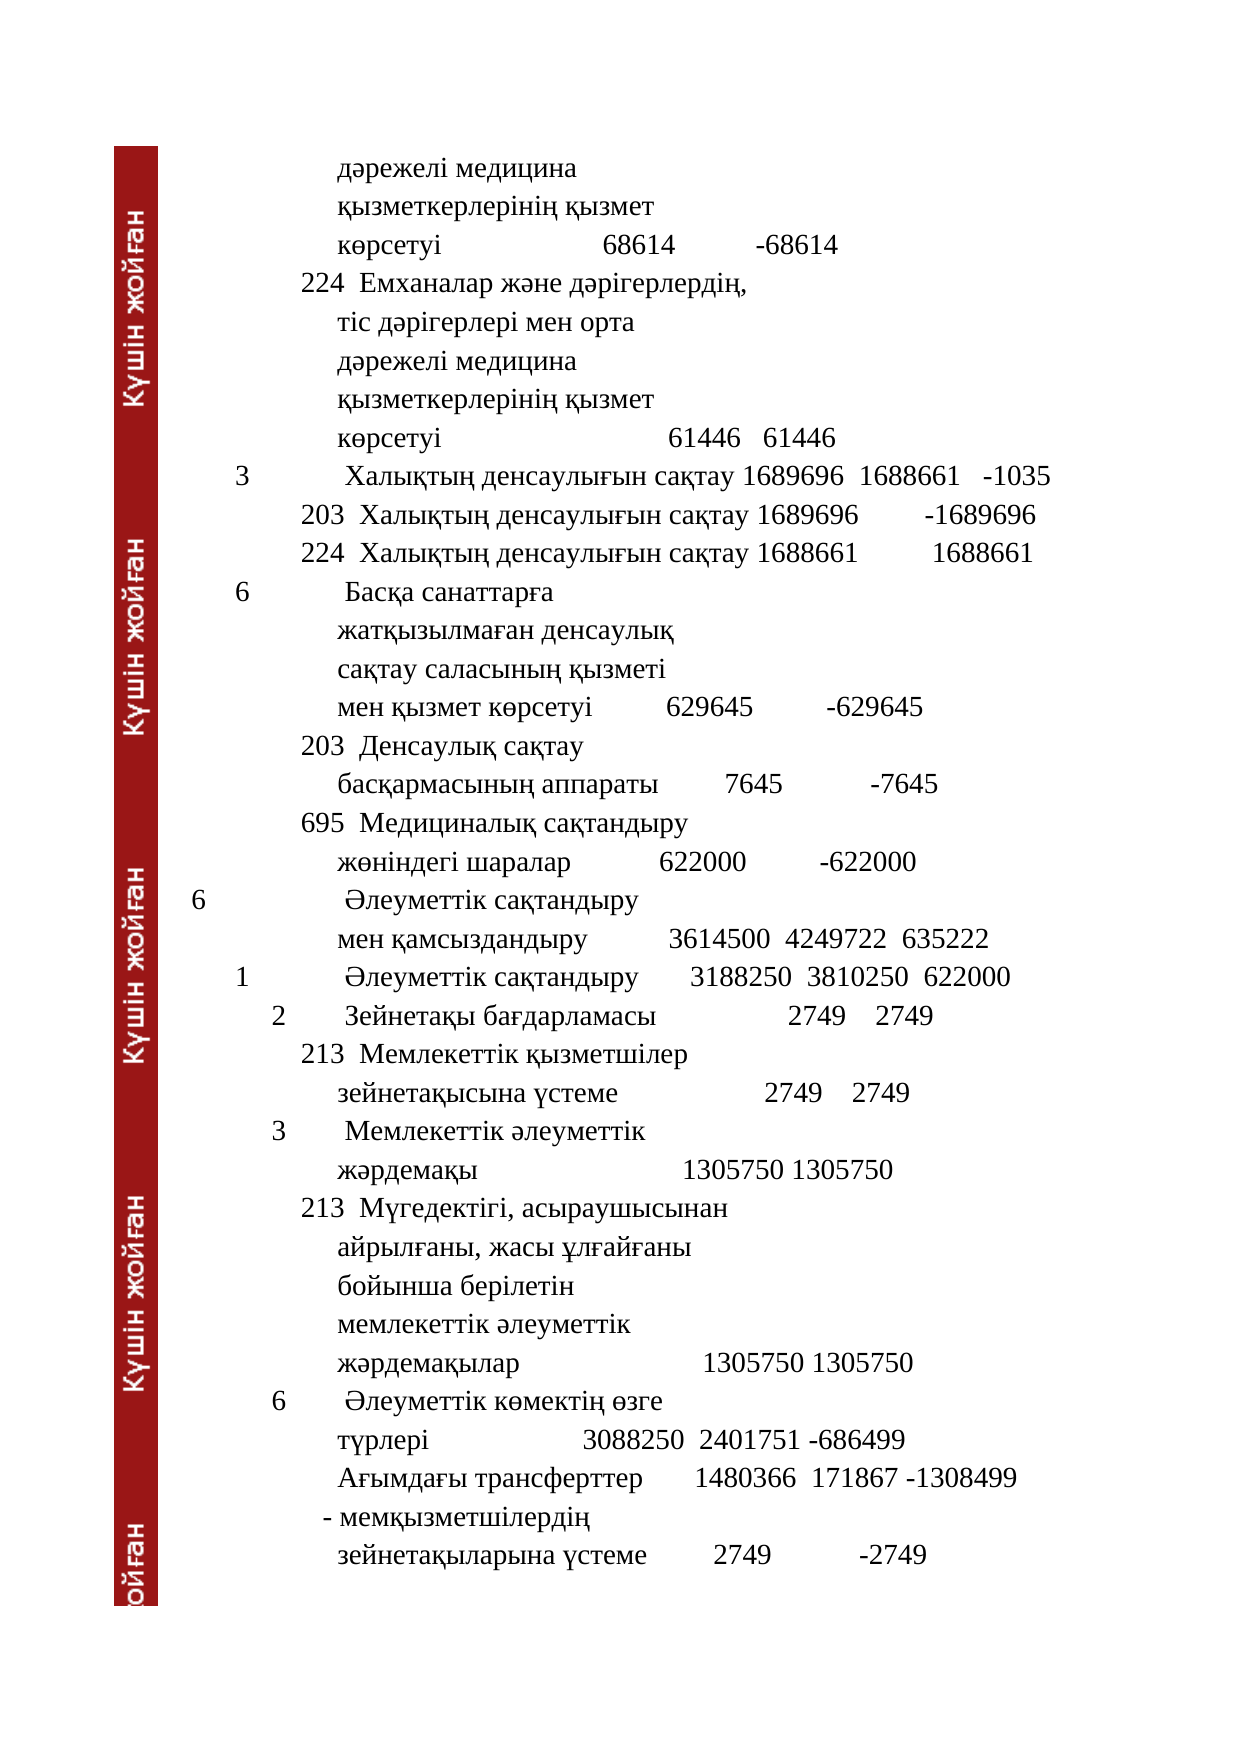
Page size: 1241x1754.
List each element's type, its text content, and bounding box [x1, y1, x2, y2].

text 3 Мемлекеттiк әлеуметтiк [112, 1113, 1128, 1147]
picture [114, 338, 158, 343]
text 6 Басқа санаттарға [112, 574, 1128, 607]
picture [114, 1070, 158, 1075]
picture [114, 1108, 158, 1113]
text көрсетуi 61446 61446 [112, 420, 1128, 453]
picture [114, 1224, 158, 1229]
picture [114, 1417, 158, 1422]
text 203 Денсаулық сақтау [112, 728, 1128, 762]
picture [114, 146, 158, 150]
picture [114, 183, 158, 188]
text қызметкерлерiнiң қызмет [112, 188, 1128, 222]
picture [114, 800, 158, 805]
text 2 Зейнетақы бағдарламасы 2749 2749 [112, 998, 1128, 1031]
text сақтау саласының қызметi [112, 651, 1128, 684]
picture [114, 607, 158, 612]
picture [114, 993, 158, 998]
text 6 Әлеуметтiк сақтандыру [112, 882, 1128, 916]
picture [114, 723, 158, 728]
text дәрежелi медицина [112, 343, 1128, 376]
picture [114, 1031, 158, 1036]
picture [114, 569, 158, 574]
picture [114, 1571, 158, 1606]
text түрлерi 3088250 2401751 -686499 [112, 1422, 1128, 1455]
text көрсетуi 68614 -68614 [112, 227, 1128, 261]
text дәрежелi медицина [112, 150, 1128, 183]
picture [114, 1532, 158, 1537]
text зейнетақыларына үстеме 2749 -2749 [112, 1537, 1128, 1571]
picture [114, 684, 158, 689]
text 3 Халықтың денсаулығын сақтау 1689696 1688661 -1035 [112, 458, 1128, 492]
picture [114, 376, 158, 381]
text 213 Мүгедектiгi, асыраушысынан [112, 1191, 1128, 1224]
text жәрдемақылар 1305750 1305750 [112, 1345, 1128, 1378]
picture [114, 453, 158, 458]
picture [114, 1494, 158, 1499]
text 224 Халықтың денсаулығын сақтау 1688661 1688661 [112, 535, 1128, 569]
picture [114, 1301, 158, 1306]
text 224 Емханалар және дәрiгерлердiң, [112, 266, 1128, 299]
picture [114, 530, 158, 535]
text қызметкерлерiнiң қызмет [112, 381, 1128, 415]
text 213 Мемлекеттiк қызметшiлер [112, 1036, 1128, 1070]
text 1 Әлеуметтiк сақтандыру 3188250 3810250 622000 [112, 959, 1128, 993]
picture [114, 839, 158, 844]
text мен қамсыздандыру 3614500 4249722 635222 [112, 921, 1128, 954]
text тiс дәрiгерлерi мен орта [112, 304, 1128, 338]
picture [114, 646, 158, 651]
picture [114, 762, 158, 767]
picture [114, 1186, 158, 1191]
text мемлекеттiк әлеуметтiк [112, 1306, 1128, 1340]
picture [114, 492, 158, 497]
text жатқызылмаған денсаулық [112, 612, 1128, 646]
text зейнетақысына үстеме 2749 2749 [112, 1075, 1128, 1108]
text басқармасының аппараты 7645 -7645 [112, 767, 1128, 800]
picture [114, 877, 158, 882]
picture [114, 1263, 158, 1268]
text айрылғаны, жасы ұлғайғаны [112, 1229, 1128, 1263]
text мен қызмет көрсетуi 629645 -629645 [112, 689, 1128, 723]
text 203 Халықтың денсаулығын сақтау 1689696 -1689696 [112, 497, 1128, 530]
text Ағымдағы трансферттер 1480366 171867 -1308499 [112, 1460, 1128, 1494]
text 6 Әлеуметтiк көмектiң өзге [112, 1383, 1128, 1417]
picture [114, 1147, 158, 1152]
text бойынша берiлетiн [112, 1268, 1128, 1301]
text жәрдемақы 1305750 1305750 [112, 1152, 1128, 1186]
picture [114, 415, 158, 420]
picture [114, 1455, 158, 1460]
text жөнiндегi шаралар 622000 -622000 [112, 844, 1128, 877]
picture [114, 299, 158, 304]
picture [114, 916, 158, 921]
picture [114, 261, 158, 266]
picture [114, 1378, 158, 1383]
picture [114, 222, 158, 227]
picture [114, 954, 158, 959]
text - мемқызметшiлердiң [112, 1499, 1128, 1532]
text 695 Медициналық сақтандыру [112, 805, 1128, 839]
picture [114, 1340, 158, 1345]
